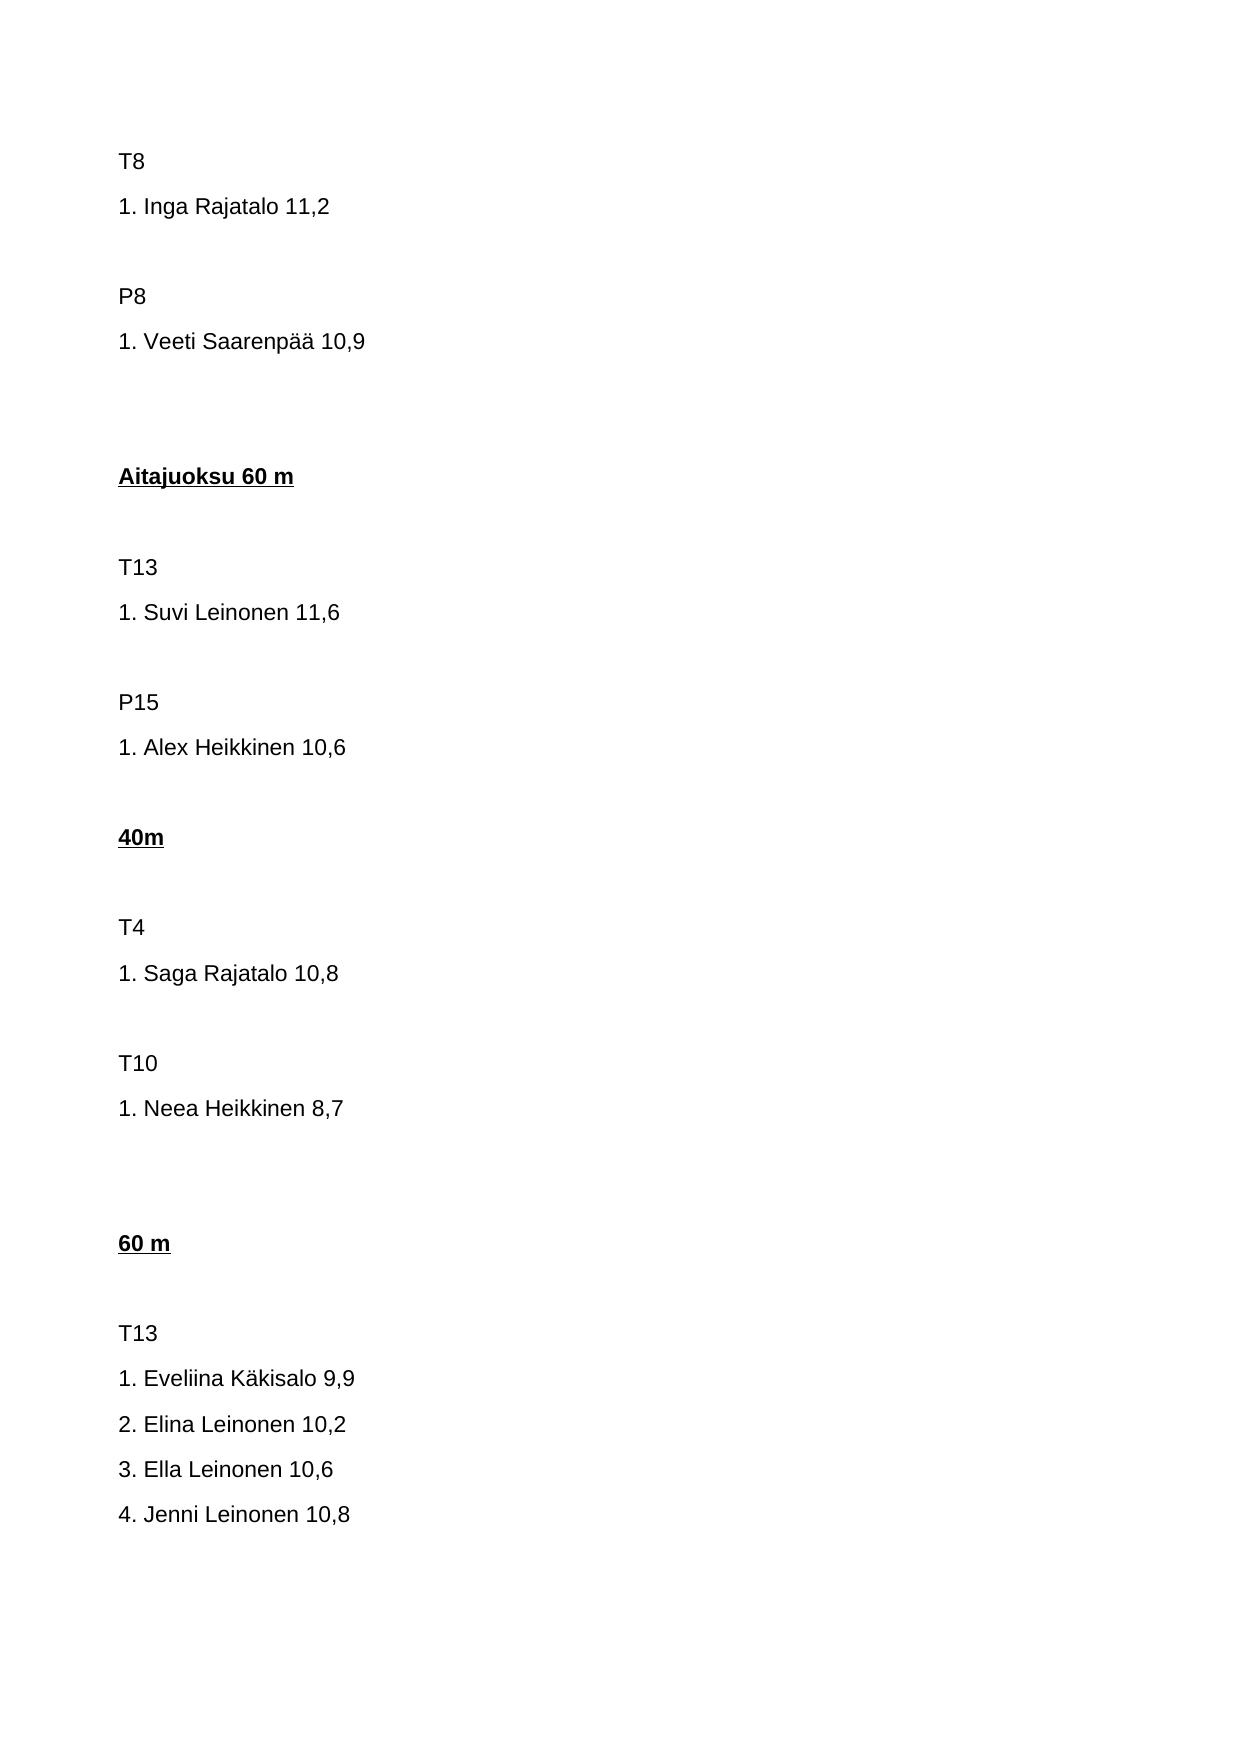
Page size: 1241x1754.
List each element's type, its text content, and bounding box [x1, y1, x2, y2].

text 3. Ella Leinonen 10,6 [118, 1456, 1122, 1482]
text 1. Saga Rajatalo 10,8 [118, 959, 1122, 986]
text 40m [118, 824, 1122, 851]
text 4. Jenni Leinonen 10,8 [118, 1501, 1122, 1527]
text T4 [118, 914, 1122, 941]
text P15 [118, 689, 1122, 715]
text 1. Neea Heikkinen 8,7 [118, 1095, 1122, 1121]
text P8 [118, 283, 1122, 309]
text 1. Alex Heikkinen 10,6 [118, 734, 1122, 760]
text 1. Inga Rajatalo 11,2 [118, 193, 1122, 219]
text T13 [118, 553, 1122, 580]
text T10 [118, 1050, 1122, 1076]
text Aitajuoksu 60 m [118, 463, 1122, 490]
text 1. Suvi Leinonen 11,6 [118, 599, 1122, 625]
text 60 m [118, 1230, 1122, 1256]
text T8 [118, 148, 1122, 174]
text 1. Eveliina Käkisalo 9,9 [118, 1365, 1122, 1392]
text T13 [118, 1320, 1122, 1347]
text 2. Elina Leinonen 10,2 [118, 1411, 1122, 1437]
text 1. Veeti Saarenpää 10,9 [118, 328, 1122, 354]
